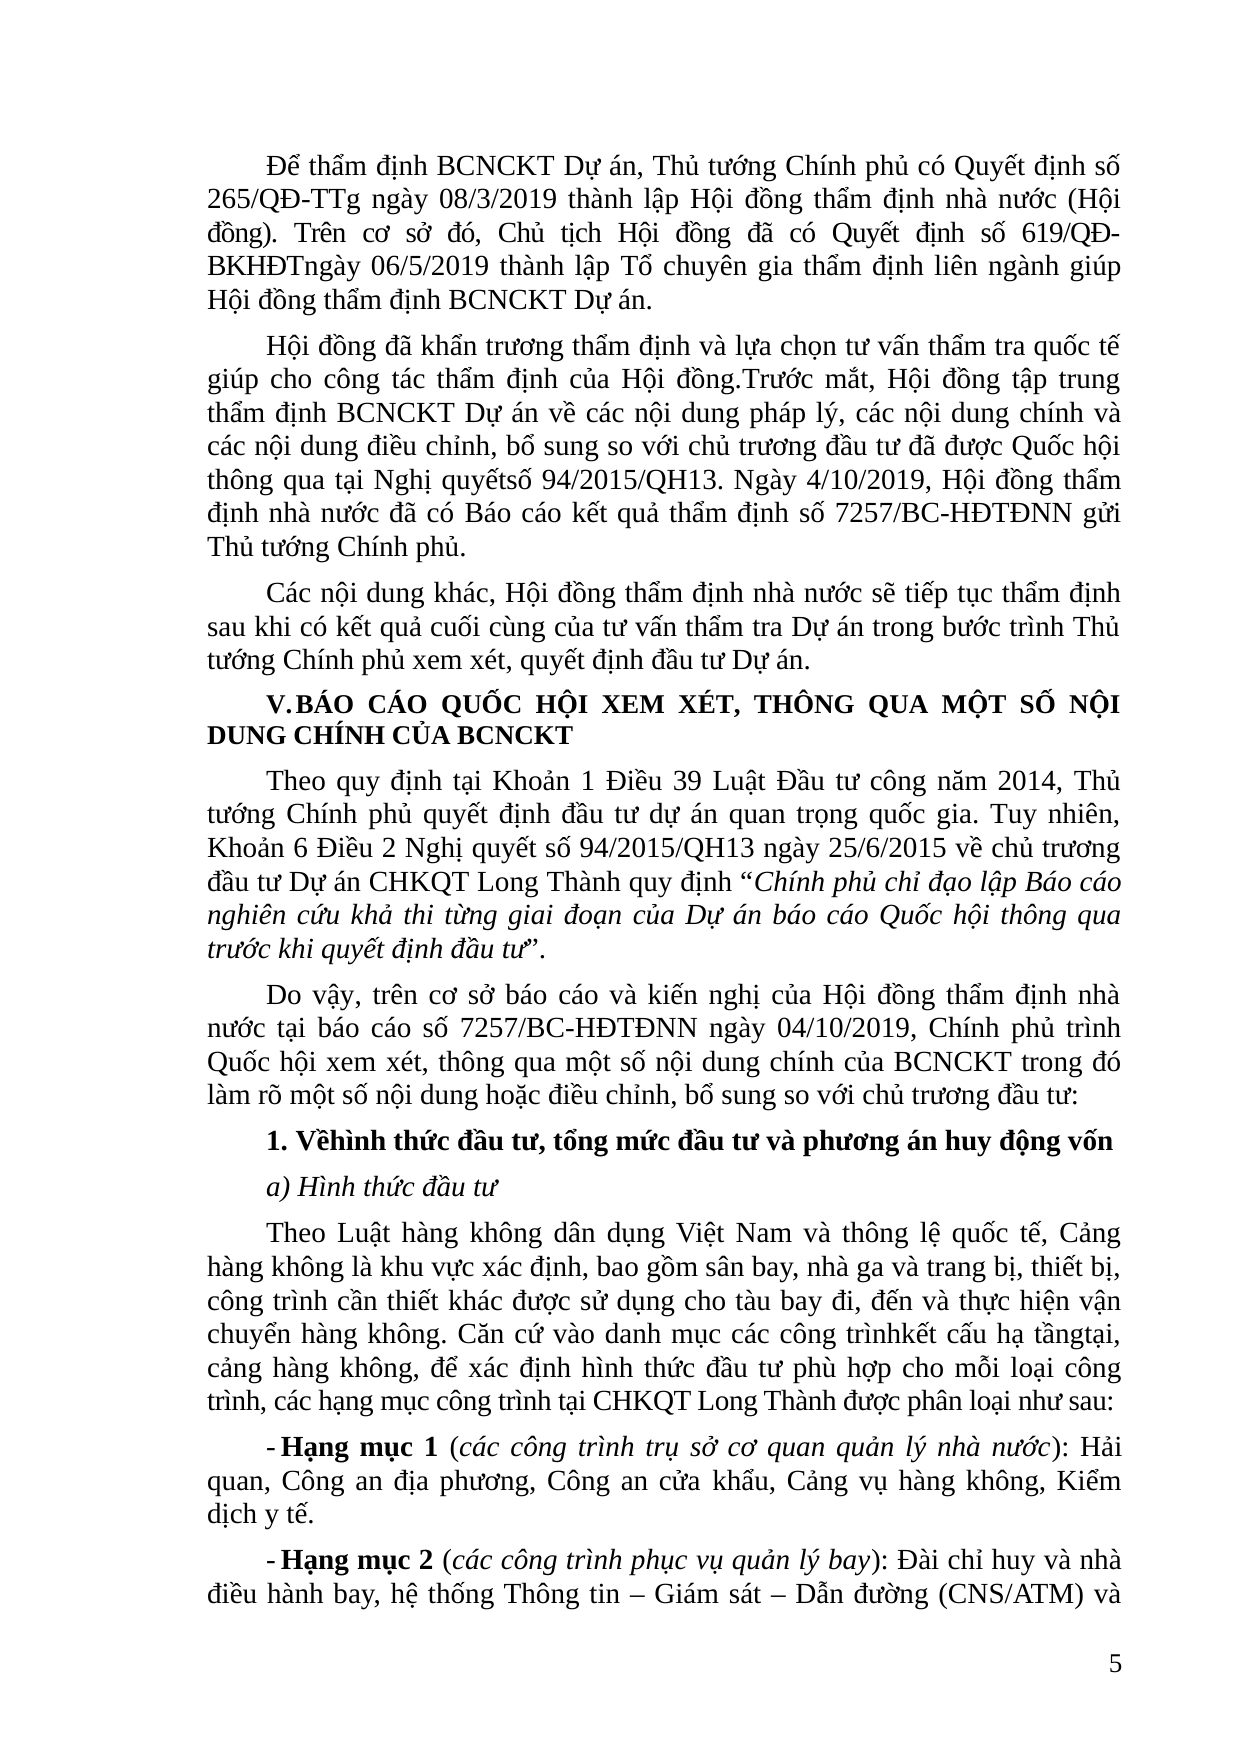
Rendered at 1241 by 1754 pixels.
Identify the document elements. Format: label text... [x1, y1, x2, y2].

text Theo quy định tại Khoản 1 Điều 39 Luật Đầu tư công năm 2014, Thủ tướng Chính phủ quyết định đầu tư dự án quan trọng quốc gia. Tuy nhiên, Khoản 6 Điều 2 Nghị quyết số 94/2015/QH13 ngày 25/6/2015 về chủ trương đầu tư Dự án CHKQT Long Thành quy định “Chính phủ chỉ đạo lập Báo cáo nghiên cứu khả thi từng giai đoạn của Dự án báo cáo Quốc hội thông qua trước khi quyết định đầu tư”. [207, 763, 1122, 964]
list Hạng mục 1 (các công trình trụ sở cơ quan quản lý nhà nước): Hải quan, Công an địa phương, Công an cửa khẩu, Cảng vụ hàng không, Kiểm dịch y tế. [207, 1429, 1122, 1530]
text Do vậy, trên cơ sở báo cáo và kiến nghị của Hội đồng thẩm định nhà nước tại báo cáo số 7257/BC-HĐTĐNN ngày 04/10/2019, Chính phủ trình Quốc hội xem xét, thông qua một số nội dung chính của BCNCKT trong đó làm rõ một số nội dung hoặc điều chỉnh, bổ sung so với chủ trương đầu tư: [207, 977, 1122, 1111]
list Theo Luật hàng không dân dụng Việt Nam và thông lệ quốc tế, Cảng hàng không là khu vực xác định, bao gồm sân bay, nhà ga và trang bị, thiết bị, công trình cần thiết khác được sử dụng cho tàu bay đi, đến và thực hiện vận chuyển hàng không. Căn cứ vào danh mục các công trìnhkết cấu hạ tầngtại, cảng hàng không, để xác định hình thức đầu tư phù hợp cho mỗi loại công trình, các hạng mục công trình tại CHKQT Long Thành được phân loại như sau: [207, 1216, 1122, 1417]
text Hội đồng đã khẩn trương thẩm định và lựa chọn tư vấn thẩm tra quốc tế giúp cho công tác thẩm định của Hội đồng.Trước mắt, Hội đồng tập trung thẩm định BCNCKT Dự án về các nội dung pháp lý, các nội dung chính và các nội dung điều chỉnh, bổ sung so với chủ trương đầu tư đã được Quốc hội thông qua tại Nghị quyếtsố 94/2015/QH13. Ngày 4/10/2019, Hội đồng thẩm định nhà nước đã có Báo cáo kết quả thẩm định số 7257/BC-HĐTĐNN gửi Thủ tướng Chính phủ. [207, 328, 1122, 563]
list BÁO CÁO QUỐC HỘI XEM XÉT, THÔNG QUA MỘT SỐ NỘI DUNG CHÍNH CỦA BCNCKT [207, 688, 1122, 751]
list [207, 1542, 1122, 1609]
text a) Hình thức đầu tư [266, 1169, 1122, 1203]
text Các nội dung khác, Hội đồng thẩm định nhà nước sẽ tiếp tục thẩm định sau khi có kết quả cuối cùng của tư vấn thẩm tra Dự án trong bước trình Thủ tướng Chính phủ xem xét, quyết định đầu tư Dự án. [207, 575, 1122, 676]
list Vềhình thức đầu tư, tổng mức đầu tư và phương án huy động vốn [207, 1123, 1122, 1157]
text Để thẩm định BCNCKT Dự án, Thủ tướng Chính phủ có Quyết định số 265/QĐ-TTg ngày 08/3/2019 thành lập Hội đồng thẩm định nhà nước (Hội đồng). Trên cơ sở đó, Chủ tịch Hội đồng đã có Quyết định số 619/QĐ-BKHĐTngày 06/5/2019 thành lập Tổ chuyên gia thẩm định liên ngành giúp Hội đồng thẩm định BCNCKT Dự án. [207, 148, 1122, 315]
